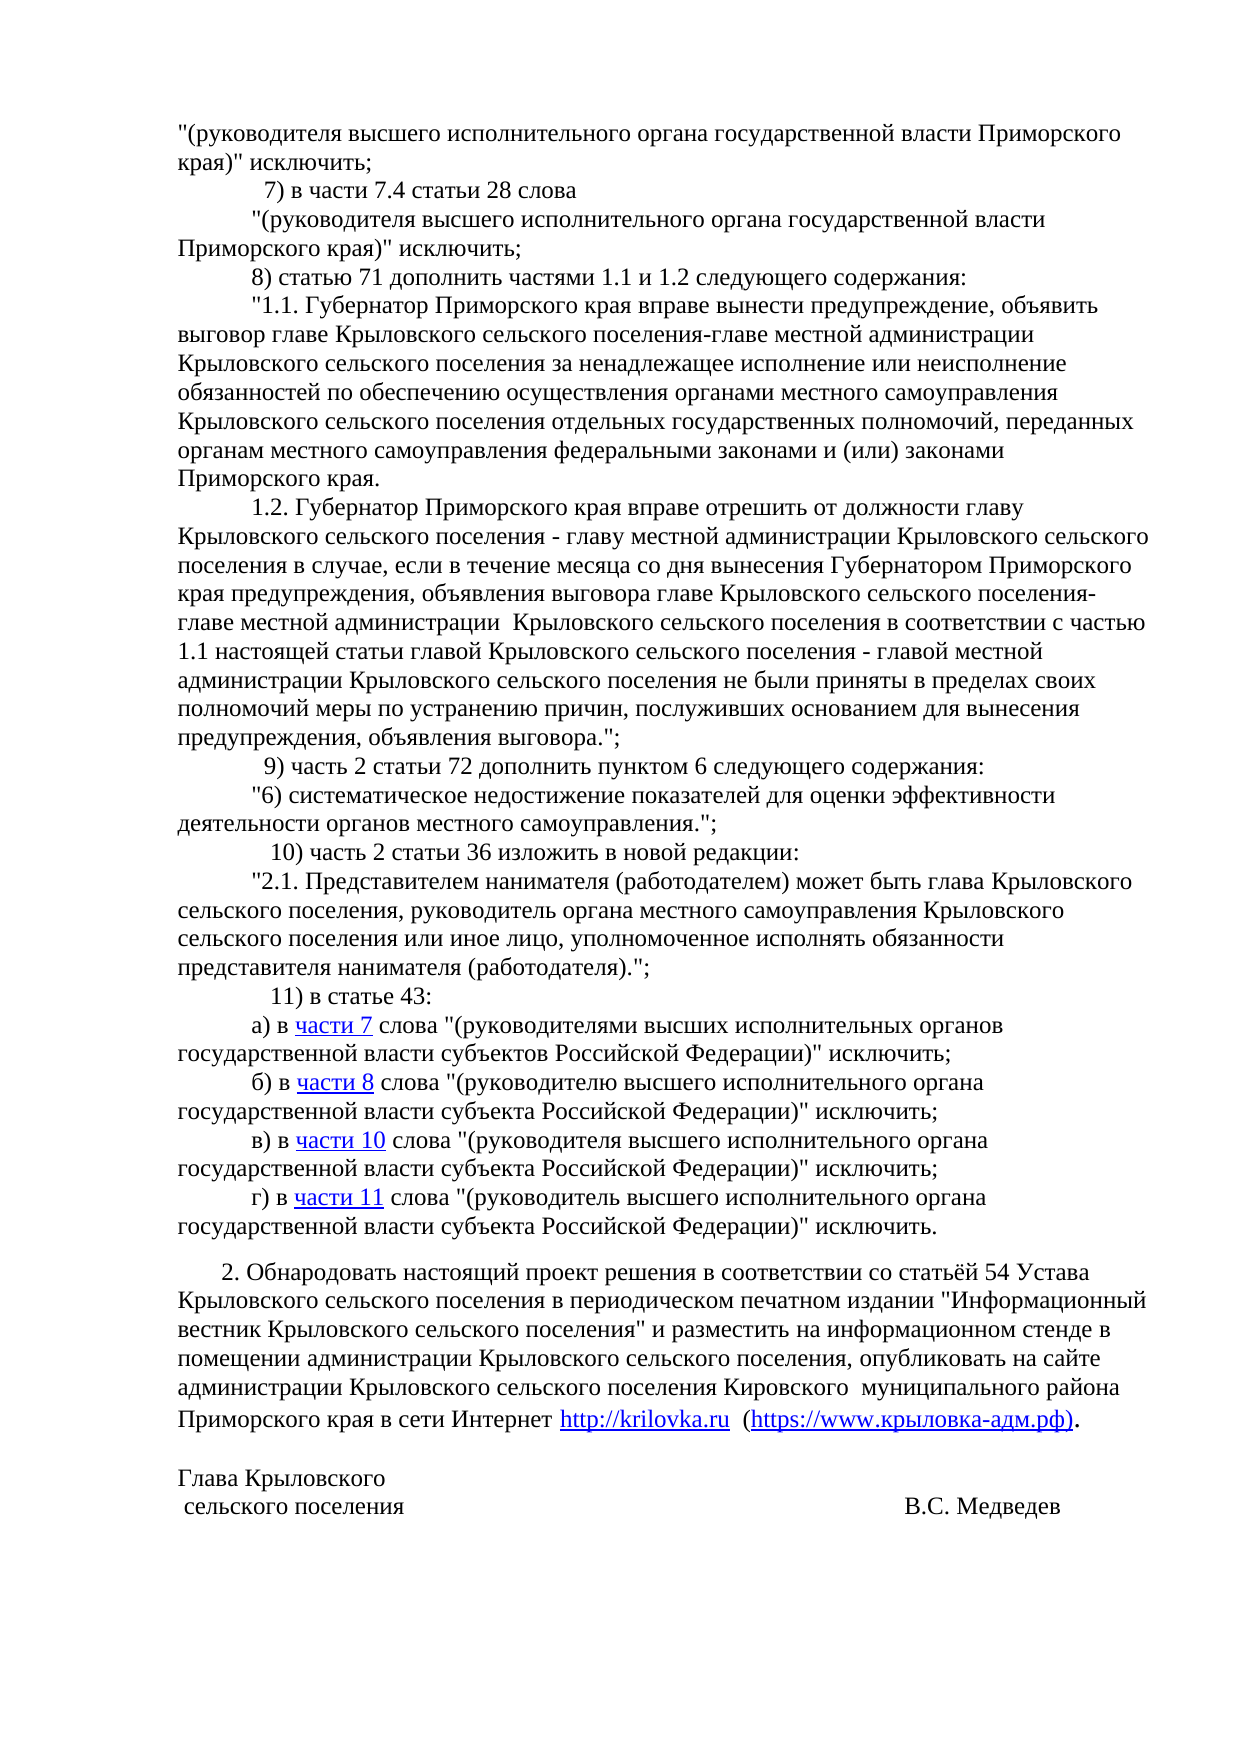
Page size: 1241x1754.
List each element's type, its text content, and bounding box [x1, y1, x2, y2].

text "1.1. Губернатор Приморского края вправе вынести предупреждение, объявить выговор главе Крыловского сельского поселения-главе местной администрации Крыловского сельского поселения за ненадлежащее исполнение или неисполнение обязанностей по обеспечению осуществления органами местного самоуправления Крыловского сельского поселения отдельных государственных полномочий, переданных органам местного самоуправления федеральными законами и (или) законами Приморского края. [177, 291, 1152, 492]
text б) в части 8 слова "(руководителю высшего исполнительного органа государственной власти субъекта Российской Федерации)" исключить; [177, 1067, 1152, 1125]
text 1.2. Губернатор Приморского края вправе отрешить от должности главу Крыловского сельского поселения - главу местной администрации Крыловского сельского поселения в случае, если в течение месяца со дня вынесения Губернатором Приморского края предупреждения, объявления выговора главе Крыловского сельского поселения-главе местной администрации Крыловского сельского поселения в соответствии с частью 1.1 настоящей статьи главой Крыловского сельского поселения - главой местной администрации Крыловского сельского поселения не были приняты в пределах своих полномочий меры по устранению причин, послуживших основанием для вынесения предупреждения, объявления выговора."; [177, 492, 1152, 751]
text а) в части 7 слова "(руководителями высших исполнительных органов государственной власти субъектов Российской Федерации)" исключить; [177, 1010, 1152, 1067]
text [177, 204, 1152, 262]
text 10) часть 2 статьи 36 изложить в новой редакции: [177, 837, 1152, 866]
text 9) часть 2 статьи 72 дополнить пунктом 6 следующего содержания: [177, 751, 1152, 780]
text 8) статью 71 дополнить частями 1.1 и 1.2 следующего содержания: [177, 262, 1152, 291]
text "6) систематическое недостижение показателей для оценки эффективности деятельности органов местного самоуправления."; [177, 780, 1152, 837]
text Глава Крыловского [177, 1463, 1152, 1491]
text 11) в статье 43: [177, 981, 1152, 1010]
text 7) в части 7.4 статьи 28 слова [177, 176, 1152, 204]
text сельского поселения В.С. Медведев [177, 1491, 1152, 1520]
text г) в части 11 слова "(руководитель высшего исполнительного органа государственной власти субъекта Российской Федерации)" исключить. [177, 1182, 1152, 1240]
text 2. Обнародовать настоящий проект решения в соответствии со статьёй 54 Устава Крыловского сельского поселения в периодическом печатном издании "Информационный вестник Крыловского сельского поселения" и разместить на информационном стенде в помещении администрации Крыловского сельского поселения, опубликовать на сайте администрации Крыловского сельского поселения Кировского муниципального района Приморского края в сети Интернет http://krilovka.ru (https://www.крыловка-адм.рф). [177, 1257, 1152, 1434]
text в) в части 10 слова "(руководителя высшего исполнительного органа государственной власти субъекта Российской Федерации)" исключить; [177, 1125, 1152, 1182]
text "2.1. Представителем нанимателя (работодателем) может быть глава Крыловского сельского поселения, руководитель органа местного самоуправления Крыловского сельского поселения или иное лицо, уполномоченное исполнять обязанности представителя нанимателя (работодателя)."; [177, 866, 1152, 981]
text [177, 118, 1152, 176]
